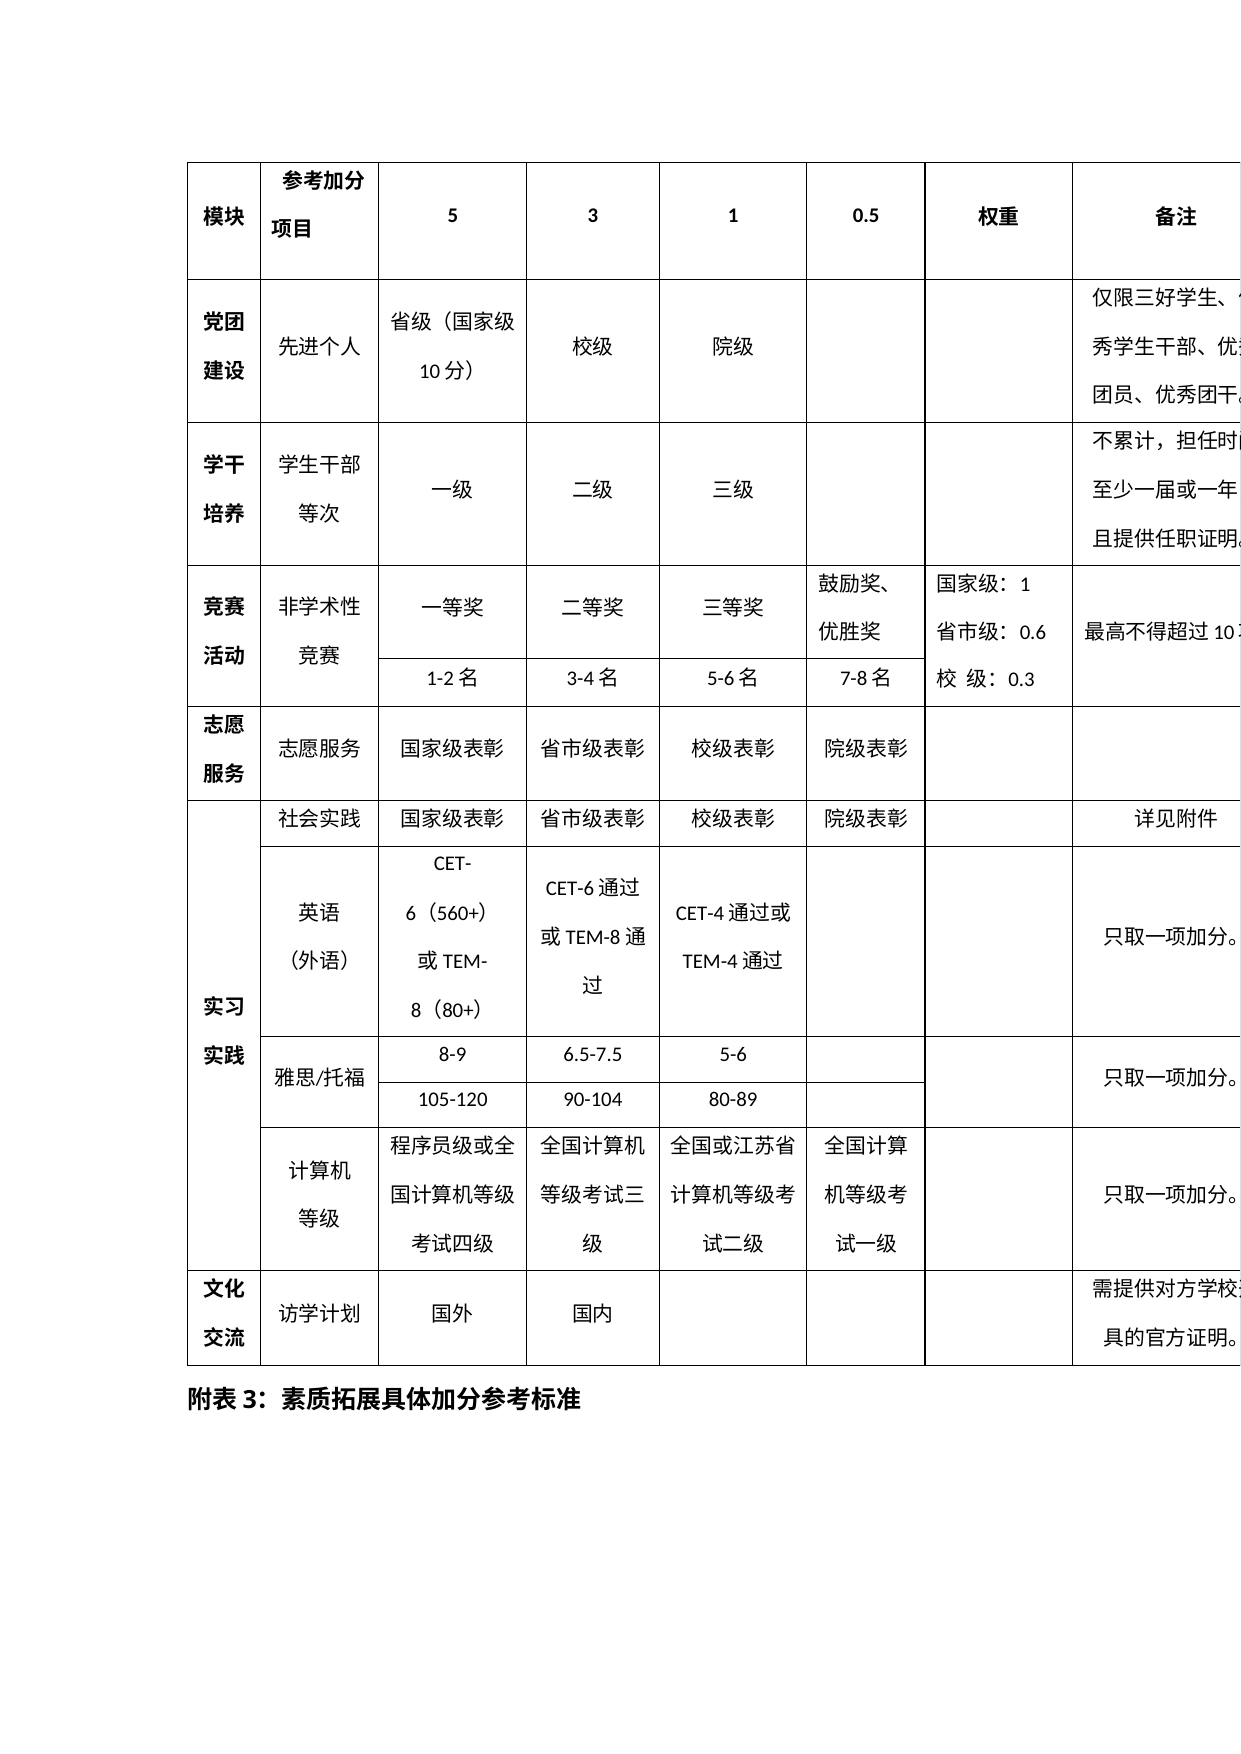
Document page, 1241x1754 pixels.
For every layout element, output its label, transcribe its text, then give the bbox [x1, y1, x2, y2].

table_cell 只取一项加分。 [1073, 1128, 1240, 1270]
table_cell 5-6名 [660, 659, 806, 706]
table_cell 90-104 [527, 1083, 659, 1127]
table_cell [1073, 707, 1240, 800]
table_cell 先进个人 [261, 280, 378, 422]
table_cell CET-6通过或 TEM-8通过 [527, 847, 659, 1036]
table_cell [807, 280, 924, 422]
table_cell [926, 280, 1072, 422]
table_cell [926, 801, 1072, 846]
text 附表3：素质拓展具体加分参考标准 [187, 1366, 1053, 1431]
table_cell 校级表彰 [660, 707, 806, 800]
table_cell 只取一项加分。 [1073, 1037, 1240, 1127]
table_cell 只取一项加分。 [1073, 847, 1240, 1036]
table_cell 详见附件 [1073, 801, 1240, 846]
table_cell 院级 [660, 280, 806, 422]
table_cell 不累计，担任时间至少一届或一年，且提供任职证明。 [1073, 423, 1240, 565]
table_cell 实习实践 [188, 801, 260, 1270]
table_cell 院级表彰 [807, 801, 924, 846]
table_cell 省市级表彰 [527, 801, 659, 846]
table_cell 学干培养 [188, 423, 260, 565]
table_cell [807, 423, 924, 565]
table_cell 校级 [527, 280, 659, 422]
table_header 5 [379, 163, 526, 279]
table_cell 二级 [527, 423, 659, 565]
table_cell 志愿服务 [188, 707, 260, 800]
table_cell 80-89 [660, 1083, 806, 1127]
table_cell 志愿服务 [261, 707, 378, 800]
table_header 权重 [926, 163, 1072, 279]
table_cell 三级 [660, 423, 806, 565]
table_header 备注 [1073, 163, 1240, 279]
table_cell 6.5-7.5 [527, 1037, 659, 1082]
table_cell 一等奖 [379, 566, 526, 658]
table_cell 3-4名 [527, 659, 659, 706]
table_cell 5-6 [660, 1037, 806, 1082]
table_cell 最高不得超过10项 [1073, 566, 1240, 706]
table_cell 全国计算机等级考试一级 [807, 1128, 924, 1270]
table_cell 一级 [379, 423, 526, 565]
table_cell 需提供对方学校开具的官方证明。 [1073, 1271, 1240, 1364]
table_header 3 [527, 163, 659, 279]
table_cell 省市级表彰 [527, 707, 659, 800]
table_cell [660, 1271, 806, 1364]
table_cell 党团建设 [188, 280, 260, 422]
table_header 1 [660, 163, 806, 279]
table_header 0.5 [807, 163, 924, 279]
table_cell 省级（国家级10分） [379, 280, 526, 422]
table_cell 国家级表彰 [379, 707, 526, 800]
table_cell 全国计算机等级考试三级 [527, 1128, 659, 1270]
table_cell 全国或江苏省计算机等级考试二级 [660, 1128, 806, 1270]
table_cell 雅思/托福 [261, 1037, 378, 1127]
table_cell 竞赛活动 [188, 566, 260, 706]
table_cell [926, 707, 1072, 800]
table_cell [807, 1271, 924, 1364]
table_cell 计算机 等级 [261, 1128, 378, 1270]
table_cell 学生干部等次 [261, 423, 378, 565]
table_cell 105-120 [379, 1083, 526, 1127]
table_cell [807, 847, 924, 1036]
table_cell CET-4通过或 TEM-4通过 [660, 847, 806, 1036]
table_cell 访学计划 [261, 1271, 378, 1364]
table_cell [807, 1083, 924, 1127]
table_cell 院级表彰 [807, 707, 924, 800]
table_cell 文化交流 [188, 1271, 260, 1364]
table_cell 国家级：1 省市级：0.6 校 级：0.3 [926, 566, 1072, 706]
table_cell [926, 847, 1072, 1036]
table_cell 国内 [527, 1271, 659, 1364]
table_cell 社会实践 [261, 801, 378, 846]
table_header 模块 [188, 163, 260, 279]
table_cell 7-8名 [807, 659, 924, 706]
table_cell 国外 [379, 1271, 526, 1364]
table_cell CET-6（560+） 或TEM-8（80+） [379, 847, 526, 1036]
table_cell 程序员级或全国计算机等级考试四级 [379, 1128, 526, 1270]
table_cell 鼓励奖、 优胜奖 [807, 566, 924, 658]
table_cell [926, 423, 1072, 565]
table_cell [926, 1037, 1072, 1127]
table_cell 1-2名 [379, 659, 526, 706]
table_cell 二等奖 [527, 566, 659, 658]
table_cell 英语 （外语） [261, 847, 378, 1036]
table_cell 8-9 [379, 1037, 526, 1082]
table_cell 校级表彰 [660, 801, 806, 846]
table_cell [926, 1128, 1072, 1270]
table_header 参考加分 项目 [261, 163, 378, 279]
table_cell 仅限三好学生、优秀学生干部、优秀团员、优秀团干。 [1073, 280, 1240, 422]
table_cell 三等奖 [660, 566, 806, 658]
table_cell 国家级表彰 [379, 801, 526, 846]
table_cell [807, 1037, 924, 1082]
table_cell [926, 1271, 1072, 1364]
table_cell 非学术性竞赛 [261, 566, 378, 706]
